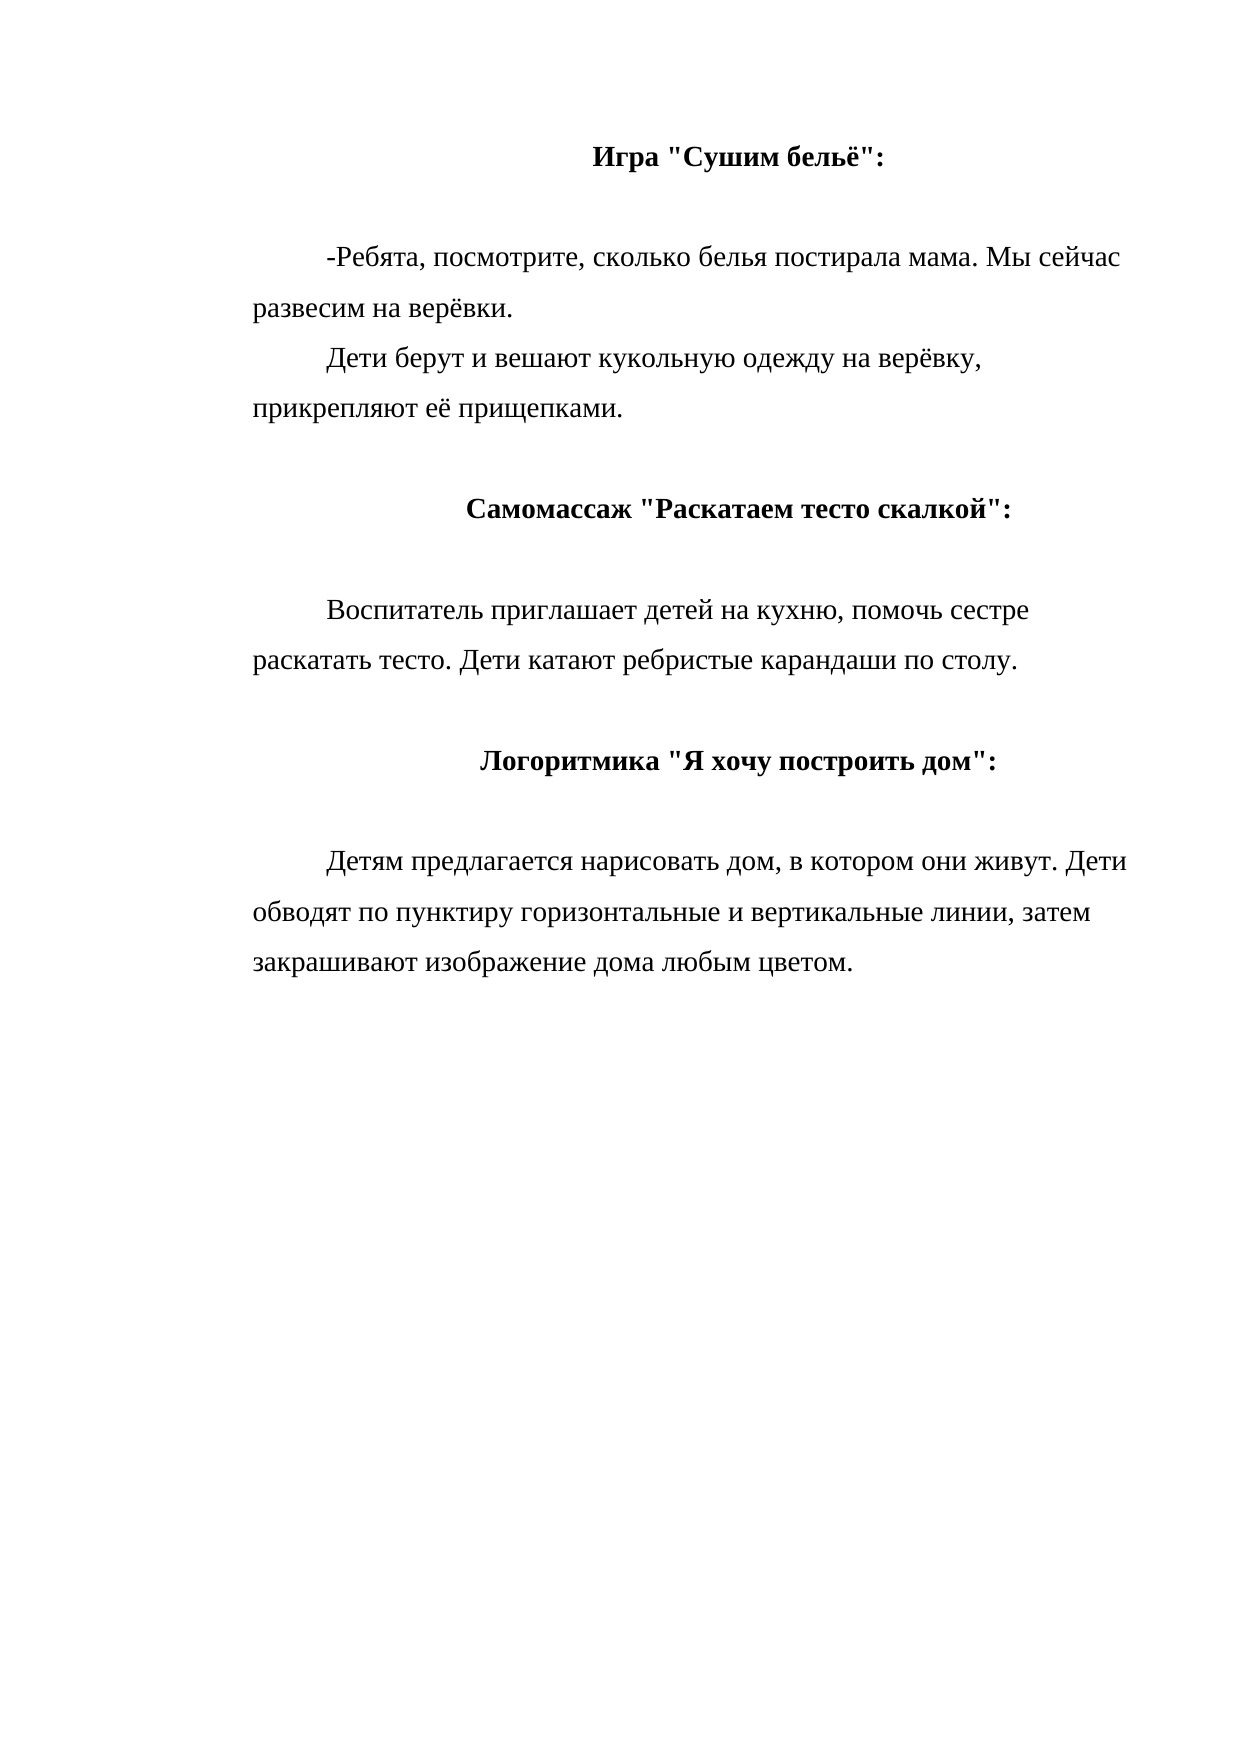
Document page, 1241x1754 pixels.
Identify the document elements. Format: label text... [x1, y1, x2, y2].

list Самомассаж "Раскатаем тесто скалкой": [252, 491, 1152, 525]
list Логоритмика "Я хочу построить дом": [252, 743, 1152, 776]
list Воспитатель приглашает детей на кухню, помочь сестре раскатать тесто. Дети катают ребристые карандаши по столу. [252, 592, 1152, 676]
list Детям предлагается нарисовать дом, в котором они живут. Дети обводят по пунктиру горизонтальные и вертикальные линии, затем закрашивают изображение дома любым цветом. [252, 843, 1152, 977]
list Дети берут и вешают кукольную одежду на верёвку, прикрепляют её прищепками. [252, 340, 1152, 424]
list Игра "Сушим бельё": [252, 139, 1152, 172]
list -Ребята, посмотрите, сколько белья постирала мама. Мы сейчас развесим на верёвки. [252, 239, 1152, 323]
